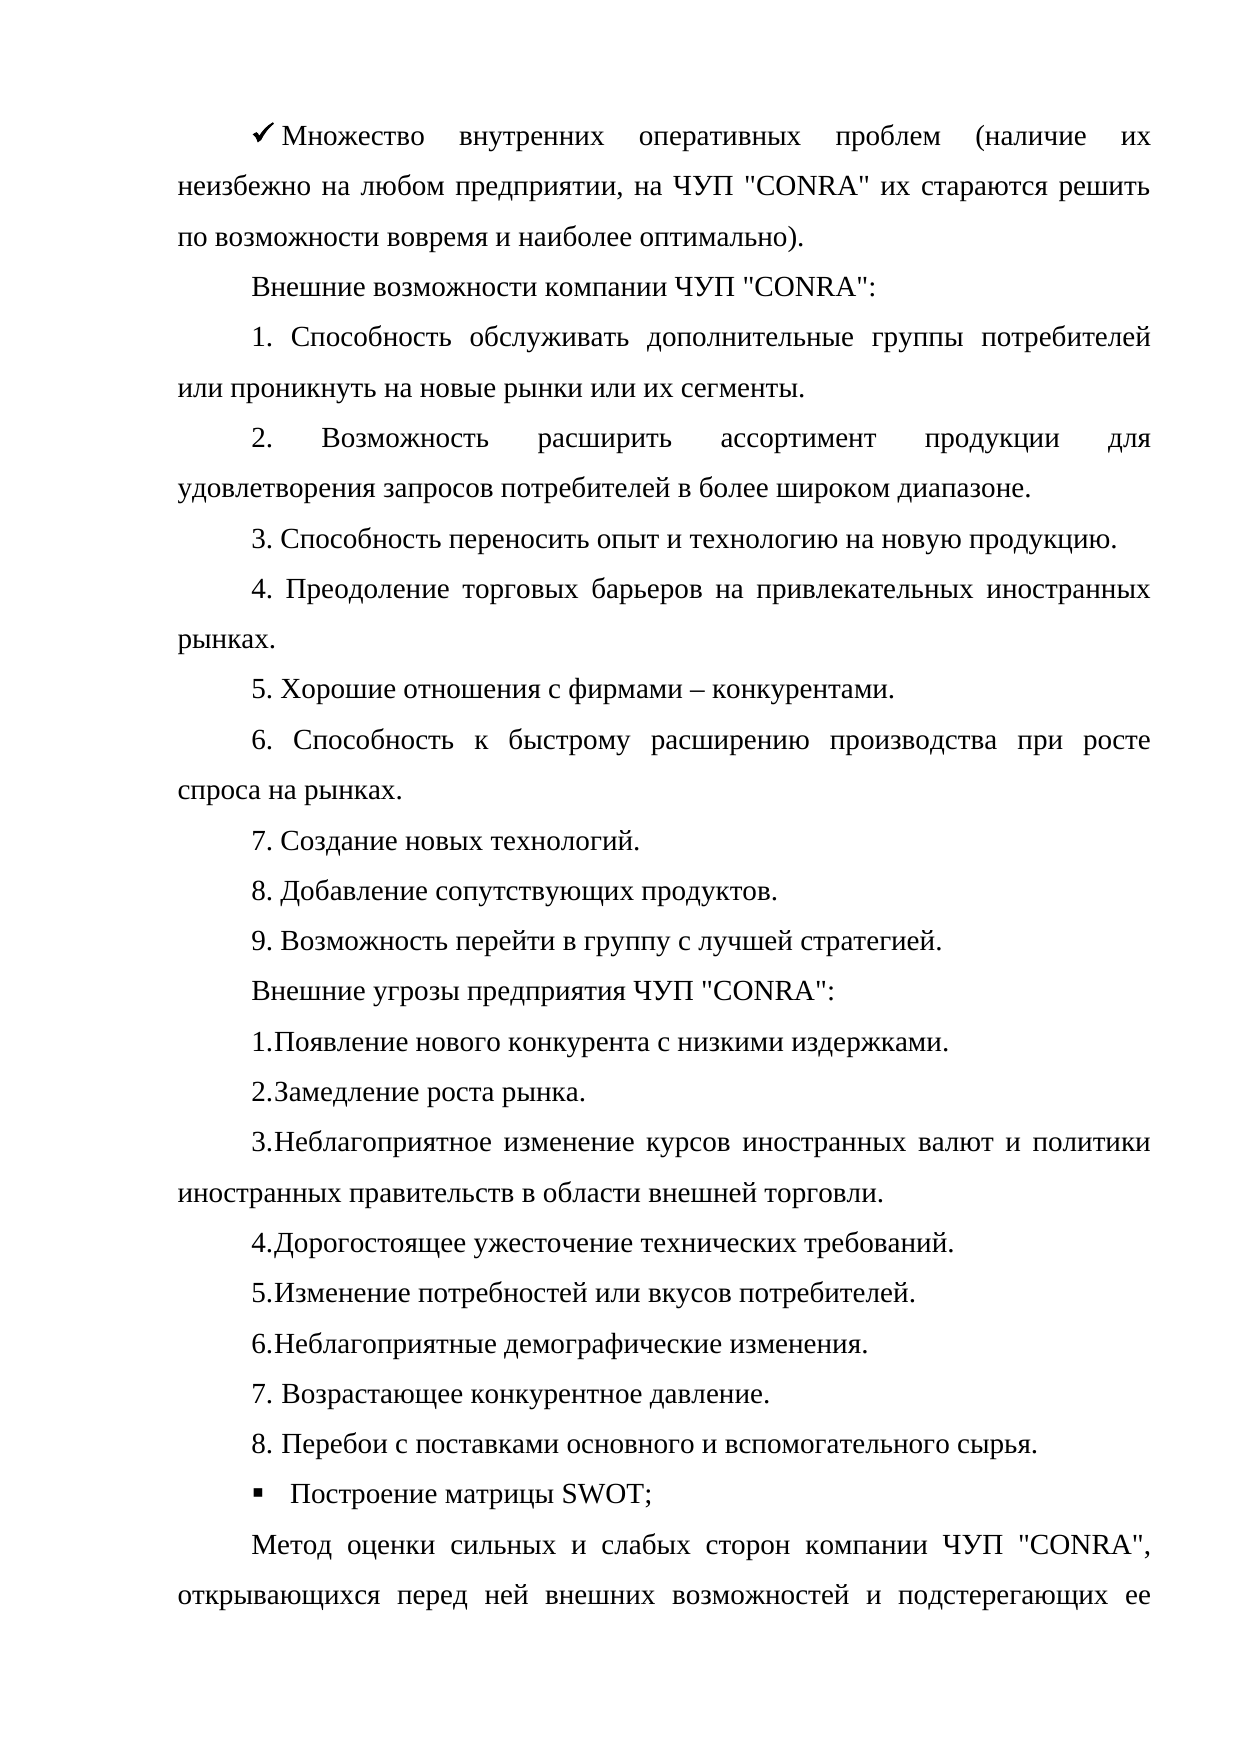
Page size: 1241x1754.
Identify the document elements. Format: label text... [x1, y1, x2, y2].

list Дорогостоящее ужесточение технических требований. [177, 1225, 1152, 1259]
text 9. Возможность перейти в группу с лучшей стратегией. [177, 923, 1152, 957]
list Множество внутренних оперативных проблем (наличие их неизбежно на любом предприятии, на ЧУП "CONRA" их стараются решить по возможности вовремя и наиболее оптимально). [177, 118, 1152, 252]
list Замедление роста рынка. [177, 1074, 1152, 1108]
list Неблагоприятное изменение курсов иностранных валют и политики иностранных правительств в области внешней торговли. [177, 1124, 1152, 1208]
text 2. Возможность расширить ассортимент продукции для удовлетворения запросов потребителей в более широком диапазоне. [177, 420, 1152, 504]
list Появление нового конкурента с низкими издержками. [177, 1024, 1152, 1057]
text 1. Способность обслуживать дополнительные группы потребителей или проникнуть на новые рынки или их сегменты. [177, 319, 1152, 403]
text 5. Хорошие отношения с фирмами – конкурентами. [177, 672, 1152, 705]
text 3. Способность переносить опыт и технологию на новую продукцию. [177, 521, 1152, 554]
text Внешние угрозы предприятия ЧУП "CONRA": [177, 973, 1152, 1007]
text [177, 1527, 1152, 1611]
text 8. Добавление сопутствующих продуктов. [177, 873, 1152, 906]
text 7. Создание новых технологий. [177, 823, 1152, 856]
list Перебои с поставками основного и вспомогательного сырья. [177, 1426, 1152, 1460]
list Возрастающее конкурентное давление. [177, 1376, 1152, 1409]
list Построение матрицы SWOT; [177, 1477, 1152, 1510]
text 4. Преодоление торговых барьеров на привлекательных иностранных рынках. [177, 571, 1152, 655]
list Неблагоприятные демографические изменения. [177, 1326, 1152, 1359]
text 6. Способность к быстрому расширению производства при росте спроса на рынках. [177, 722, 1152, 806]
text Внешние возможности компании ЧУП "CONRA": [177, 269, 1152, 303]
list Изменение потребностей или вкусов потребителей. [177, 1275, 1152, 1309]
